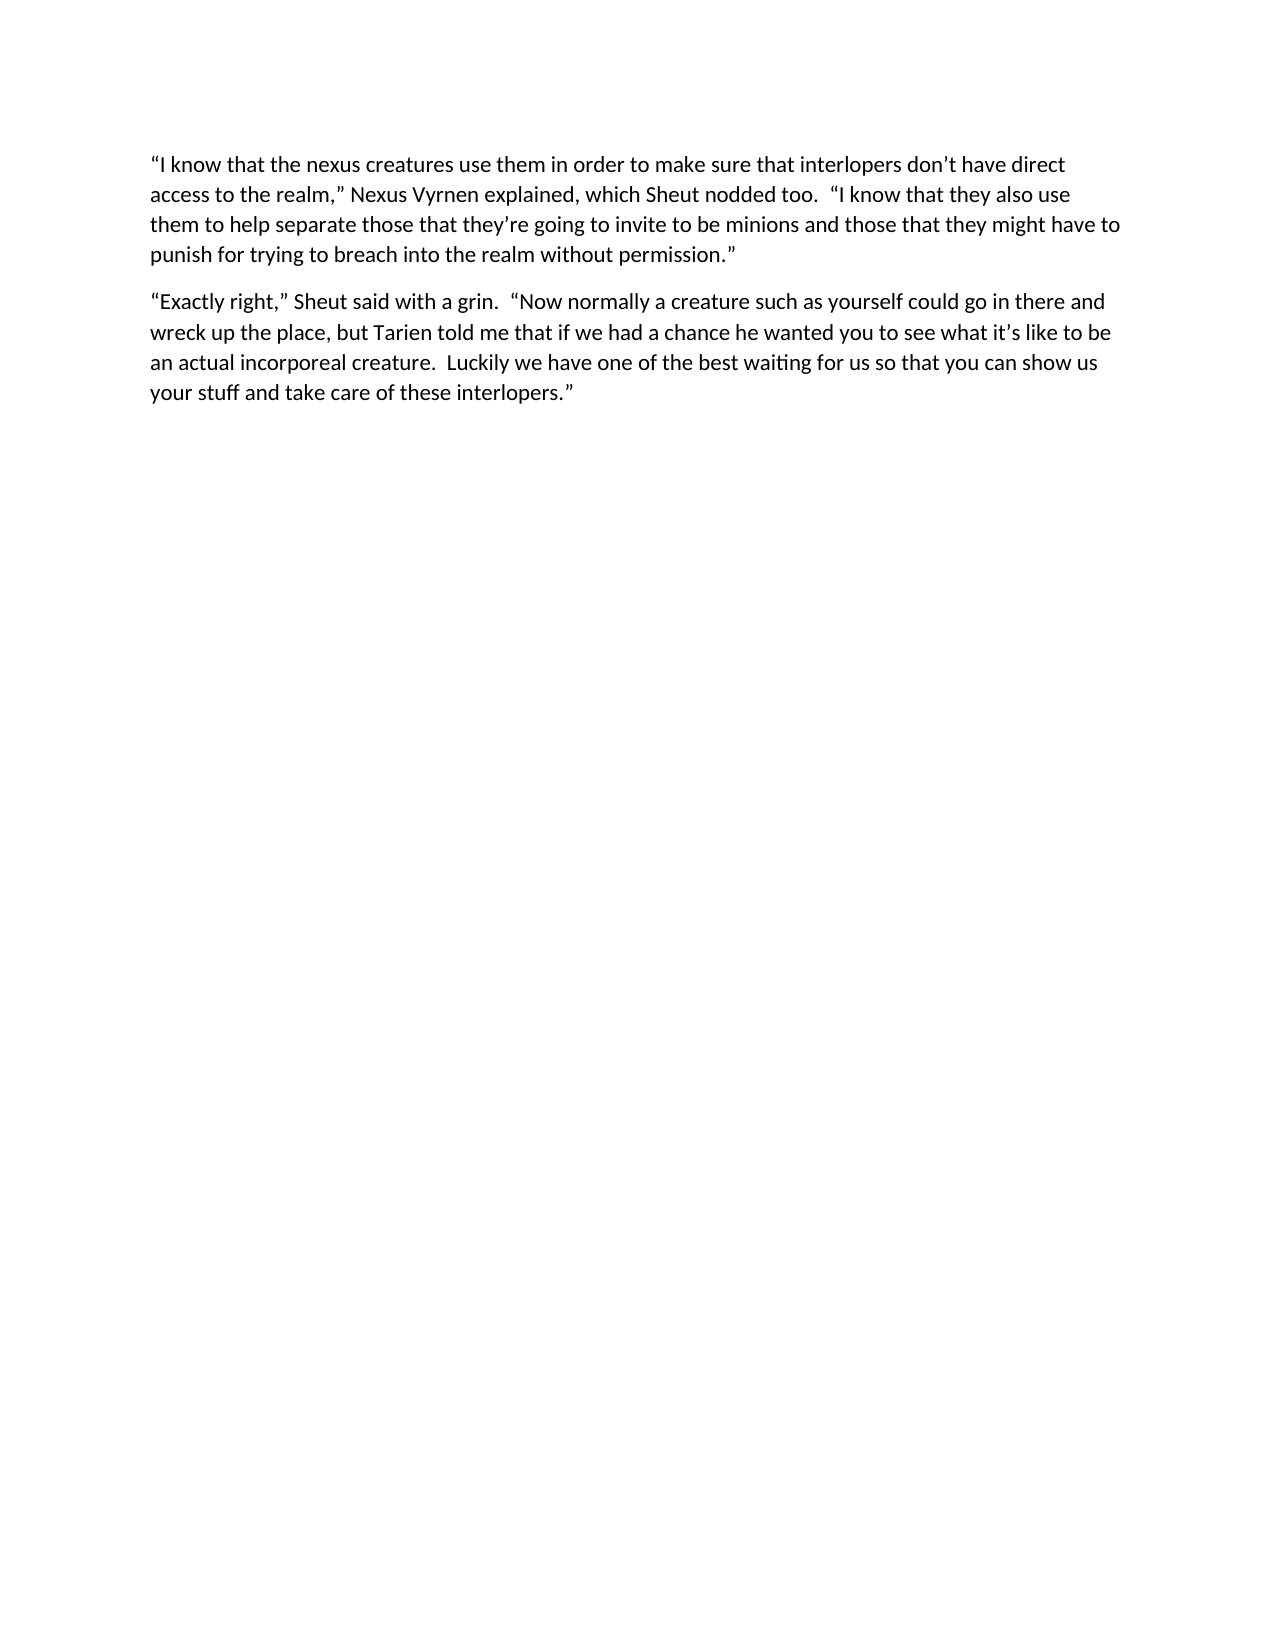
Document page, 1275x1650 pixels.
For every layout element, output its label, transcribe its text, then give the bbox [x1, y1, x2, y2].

text “Exactly right,” Sheut said with a grin. “Now normally a creature such as yourself could go in there and wreck up the place, but Tarien told me that if we had a chance he wanted you to see what it’s like to be an actual incorporeal creature. Luckily we have one of the best waiting for us so that you can show us your stuff and take care of these interlopers.” [150, 287, 1125, 406]
text “I know that the nexus creatures use them in order to make sure that interlopers don’t have direct access to the realm,” Nexus Vyrnen explained, which Sheut nodded too. “I know that they also use them to help separate those that they’re going to invite to be minions and those that they might have to punish for trying to breach into the realm without permission.” [150, 150, 1125, 269]
